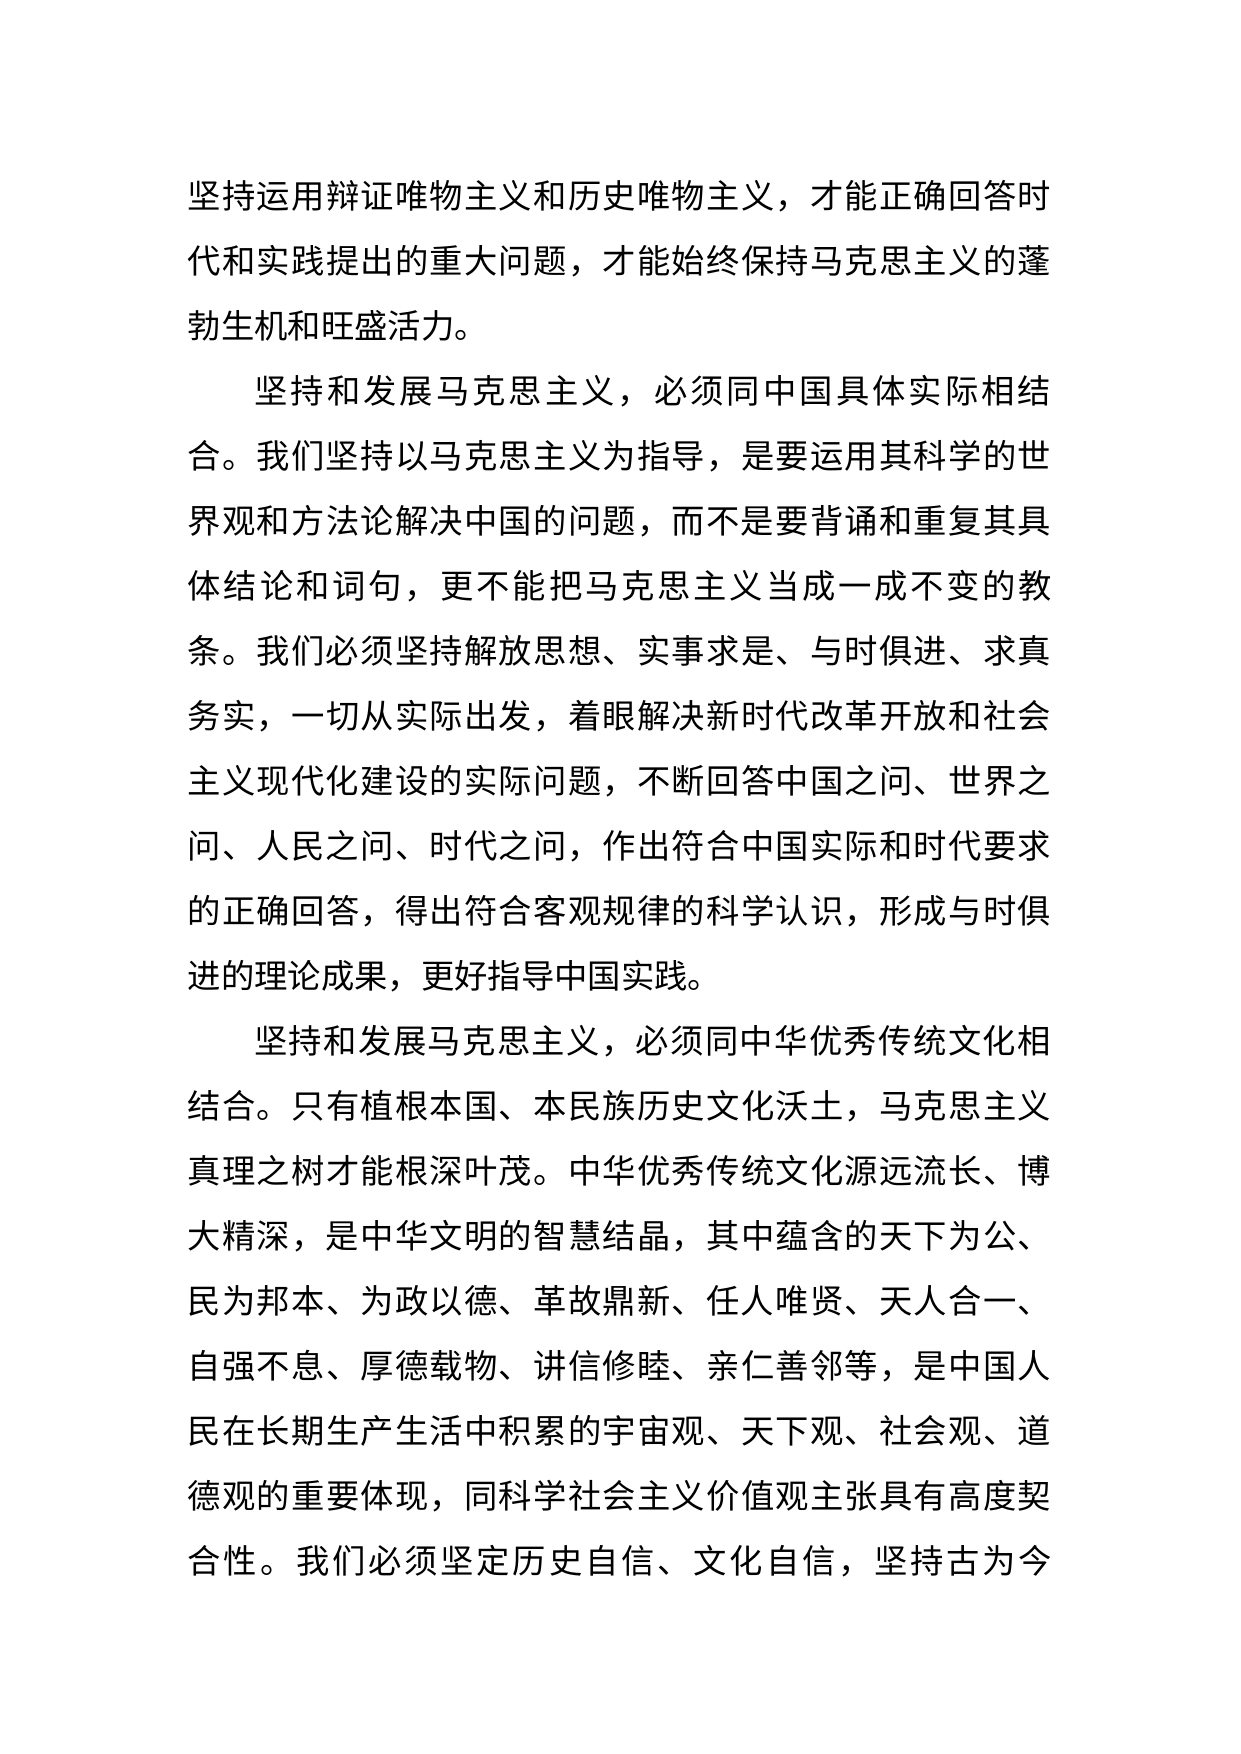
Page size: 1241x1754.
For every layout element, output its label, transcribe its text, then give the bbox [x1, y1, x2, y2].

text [187, 162, 1053, 357]
text 坚持和发展马克思主义，必须同中国具体实际相结合。我们坚持以马克思主义为指导，是要运用其科学的世界观和方法论解决中国的问题，而不是要背诵和重复其具体结论和词句，更不能把马克思主义当成一成不变的教条。我们必须坚持解放思想、实事求是、与时俱进、求真务实，一切从实际出发，着眼解决新时代改革开放和社会主义现代化建设的实际问题，不断回答中国之问、世界之问、人民之问、时代之问，作出符合中国实际和时代要求的正确回答，得出符合客观规律的科学认识，形成与时俱进的理论成果，更好指导中国实践。 [187, 357, 1053, 1007]
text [187, 1007, 1053, 1592]
